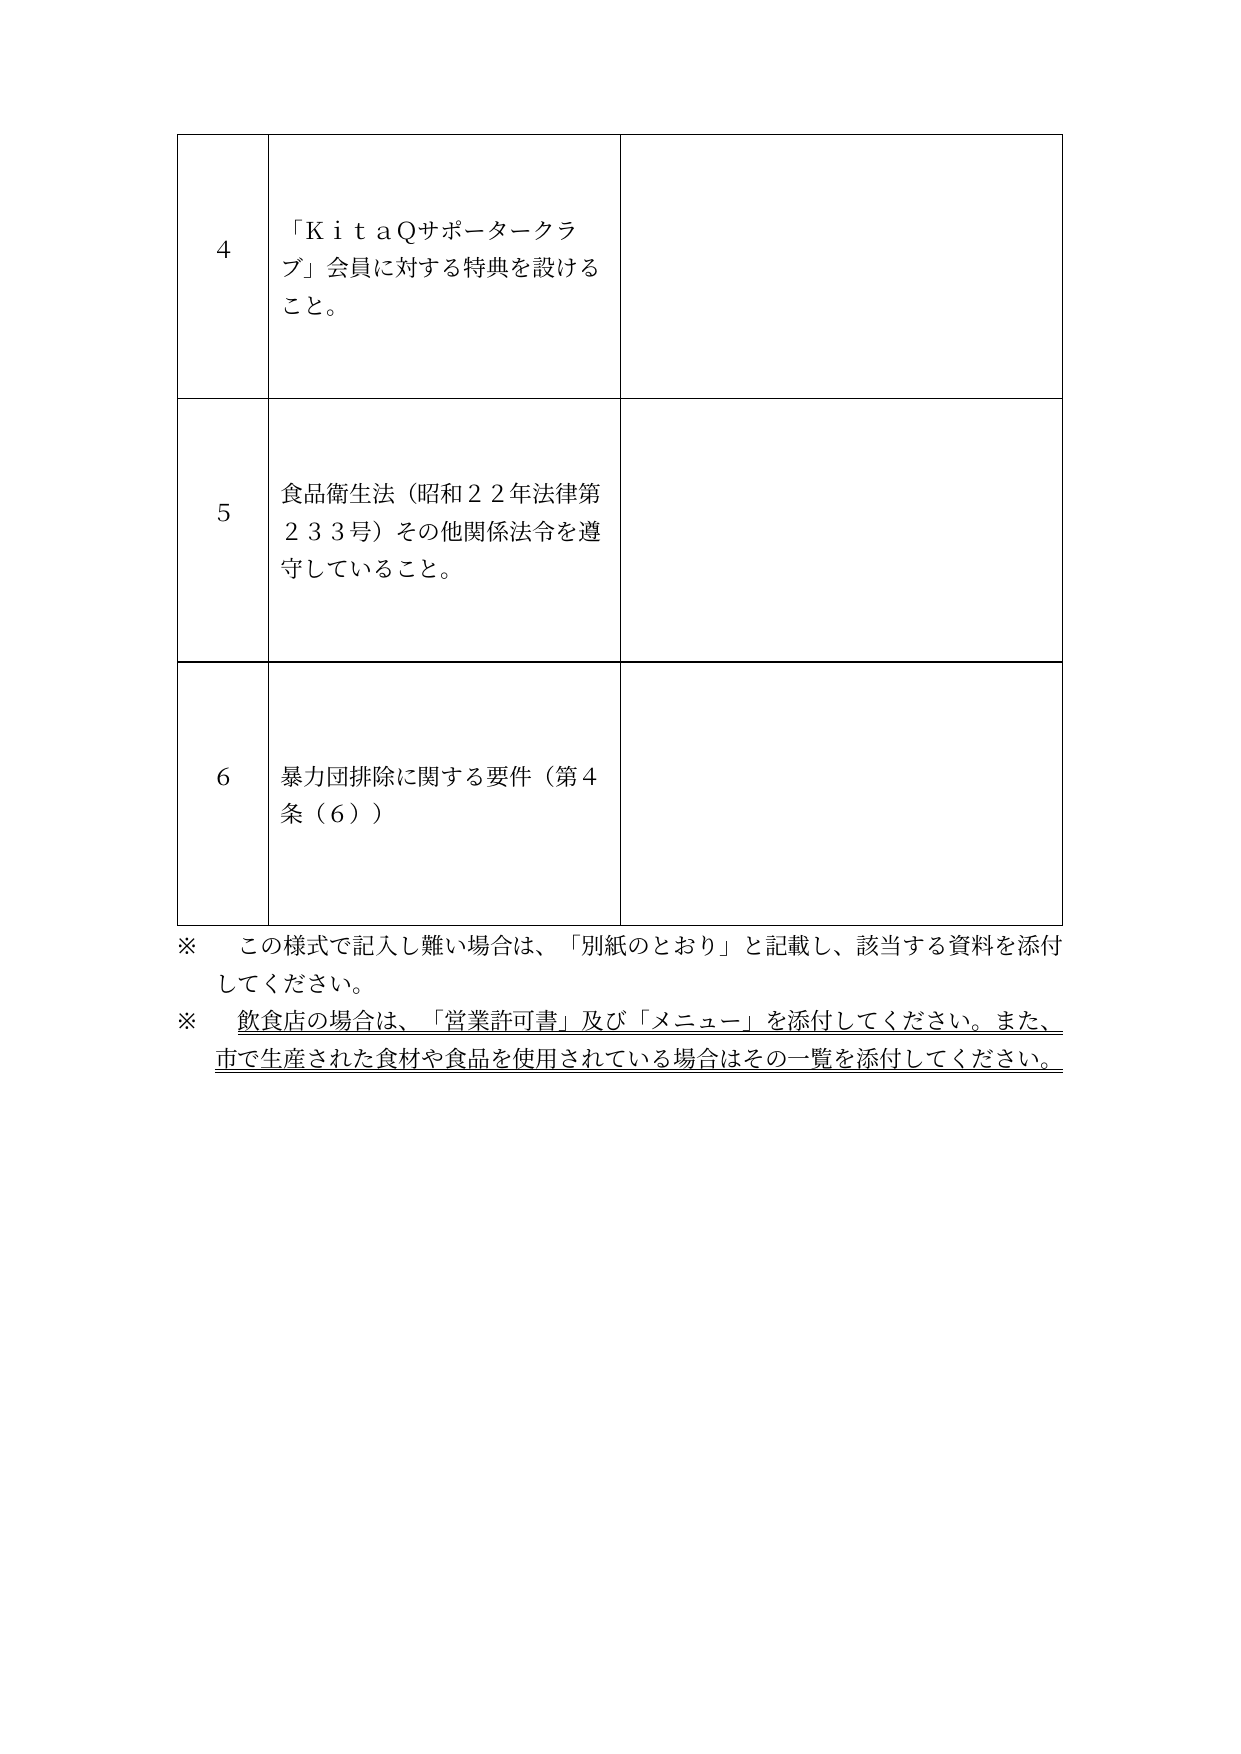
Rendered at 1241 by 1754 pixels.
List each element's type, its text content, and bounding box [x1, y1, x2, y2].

table_cell [621, 399, 1062, 661]
table_cell 暴力団排除に関する要件（第４条（６）） [269, 663, 620, 925]
list 飲食店の場合は、「営業許可書」及び「メニュー」を添付してください。また、市で生産された食材や食品を使用されている場合はその一覧を添付してください。 [177, 1001, 1063, 1076]
table_cell 食品衛生法（昭和２２年法律第２３３号）その他関係法令を遵守していること。 [269, 399, 620, 661]
table_cell ５ [178, 399, 268, 661]
list この様式で記入し難い場合は、「別紙のとおり」と記載し、該当する資料を添付してください。 [177, 926, 1063, 1001]
table_cell ４ [178, 135, 268, 398]
table_cell [621, 135, 1062, 398]
table_cell [621, 663, 1062, 925]
table_cell ６ [178, 663, 268, 925]
table_cell 「ＫｉｔａＱサポータークラブ」会員に対する特典を設けること。 [269, 135, 620, 398]
